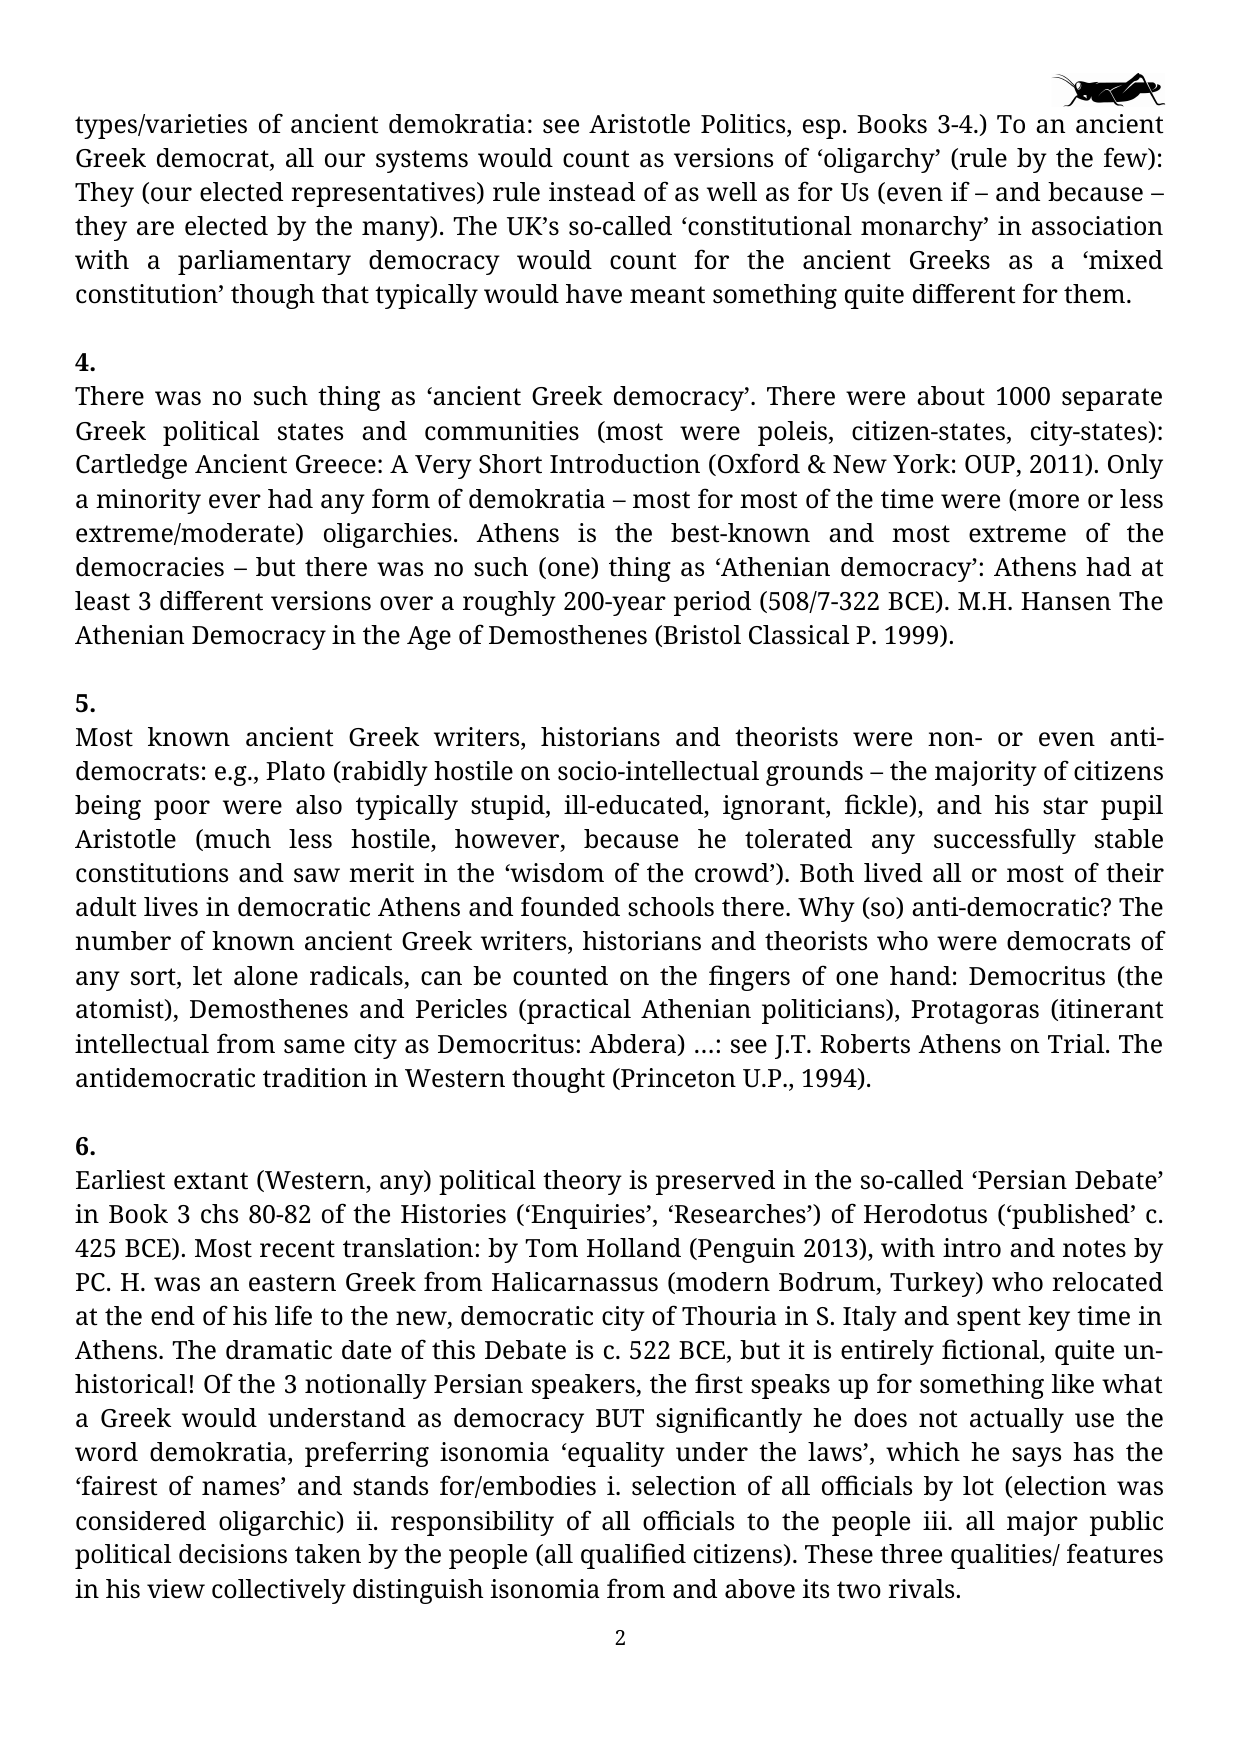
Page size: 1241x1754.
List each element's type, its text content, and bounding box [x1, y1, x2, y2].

text Most known ancient Greek writers, historians and theorists were non- or even anti-democrats: e.g., Plato (rabidly hostile on socio-intellectual grounds – the majority of citizens being poor were also typically stupid, ill-educated, ignorant, fickle), and his star pupil Aristotle (much less hostile, however, because he tolerated any successfully stable constitutions and saw merit in the ‘wisdom of the crowd’). Both lived all or most of their adult lives in democratic Athens and founded schools there. Why (so) anti-democratic? The number of known ancient Greek writers, historians and theorists who were democrats of any sort, let alone radicals, can be counted on the fingers of one hand: Democritus (the atomist), Demosthenes and Pericles (practical Athenian politicians), Protagoras (itinerant intellectual from same city as Democritus: Abdera) …: see J.T. Roberts Athens on Trial. The antidemocratic tradition in Western thought (Princeton U.P., 1994). [75, 720, 1165, 1094]
text Earliest extant (Western, any) political theory is preserved in the so-called ‘Persian Debate’ in Book 3 chs 80-82 of the Histories (‘Enquiries’, ‘Researches’) of Herodotus (‘published’ c. 425 BCE). Most recent translation: by Tom Holland (Penguin 2013), with intro and notes by PC. H. was an eastern Greek from Halicarnassus (modern Bodrum, Turkey) who relocated at the end of his life to the new, democratic city of Thouria in S. Italy and spent key time in Athens. The dramatic date of this Debate is c. 522 BCE, but it is entirely fictional, quite un-historical! Of the 3 notionally Persian speakers, the first speaks up for something like what a Greek would understand as democracy BUT significantly he does not actually use the word demokratia, preferring isonomia ‘equality under the laws’, which he says has the ‘fairest of names’ and stands for/embodies i. selection of all officials by lot (election was considered oligarchic) ii. responsibility of all officials to the people iii. all major public political decisions taken by the people (all qualified citizens). These three qualities/ features in his view collectively distinguish isonomia from and above its two rivals. [75, 1162, 1165, 1605]
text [75, 107, 1165, 311]
text There was no such thing as ‘ancient Greek democracy’. There were about 1000 separate Greek political states and communities (most were poleis, citizen-states, city-states): Cartledge Ancient Greece: A Very Short Introduction (Oxford & New York: OUP, 2011). Only a minority ever had any form of demokratia – most for most of the time were (more or less extreme/moderate) oligarchies. Athens is the best-known and most extreme of the democracies – but there was no such (one) thing as ‘Athenian democracy’: Athens had at least 3 different versions over a roughly 200-year period (508/7-322 BCE). M.H. Hansen The Athenian Democracy in the Age of Demosthenes (Bristol Classical P. 1999). [75, 379, 1165, 652]
text 4. [75, 345, 1165, 379]
text 5. [75, 686, 1165, 720]
picture [1051, 73, 1166, 107]
text 6. [75, 1128, 1165, 1162]
